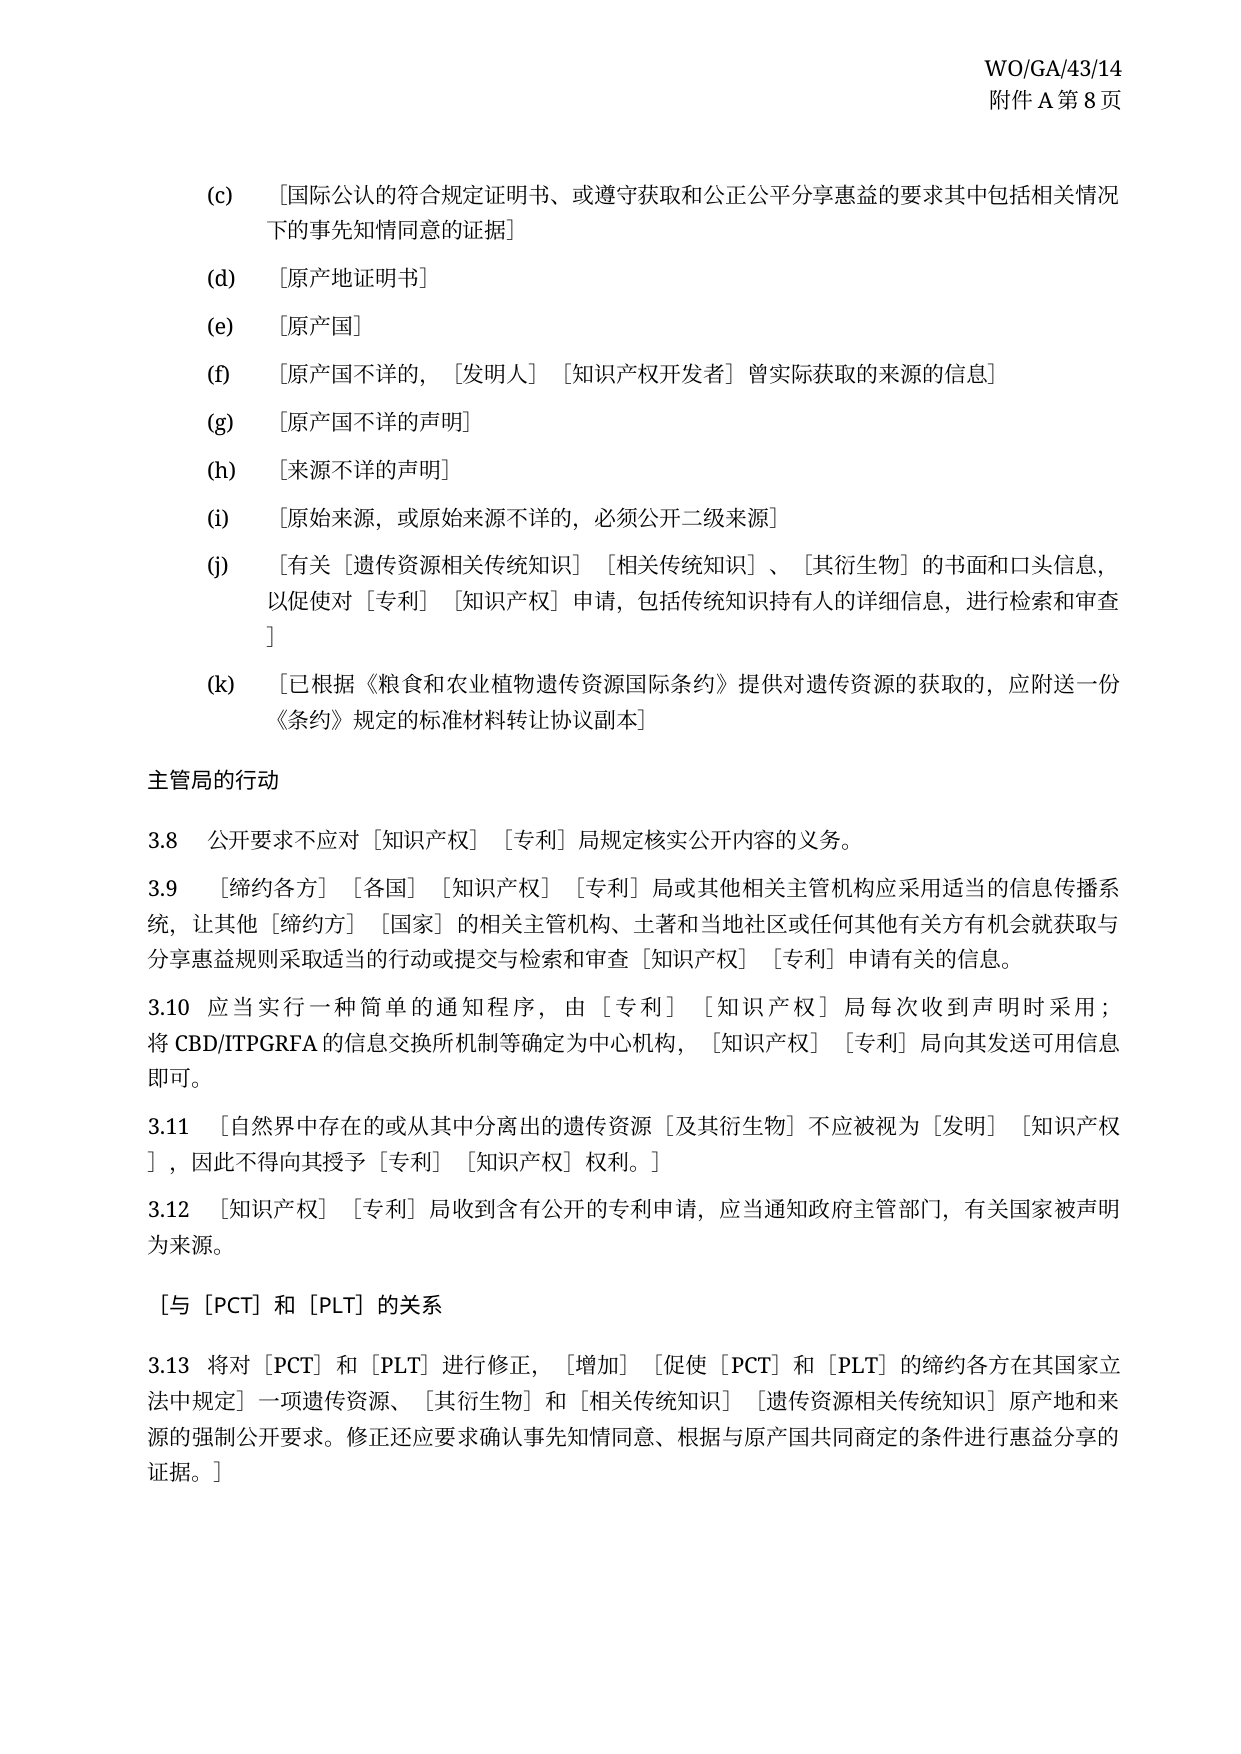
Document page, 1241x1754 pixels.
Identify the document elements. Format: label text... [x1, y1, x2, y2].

text 3.9 ［缔约各方］［各国］［知识产权］［专利］局或其他相关主管机构应采用适当的信息传播系统，让其他［缔约方］［国家］的相关主管机构、土著和当地社区或任何其他有关方有机会就获取与分享惠益规则采取适当的行动或提交与检索和审查［知识产权］［专利］申请有关的信息。 [148, 868, 1122, 974]
text 3.10 应当实行一种简单的通知程序，由［专利］［知识产权］局每次收到声明时采用；将CBD/ITPGRFA的信息交换所机制等确定为中心机构，［知识产权］［专利］局向其发送可用信息即可。 [148, 987, 1122, 1093]
text 主管局的行动 [148, 759, 1122, 795]
text (h) ［来源不详的声明］ [207, 449, 1122, 484]
text ［与［PCT］和［PLT］的关系 [148, 1284, 1122, 1320]
text 3.12 ［知识产权］［专利］局收到含有公开的专利申请，应当通知政府主管部门，有关国家被声明为来源。 [148, 1189, 1122, 1259]
text (g) ［原产国不详的声明］ [207, 401, 1122, 437]
text 3.8 公开要求不应对［知识产权］［专利］局规定核实公开内容的义务。 [148, 820, 1122, 855]
text (i) ［原始来源，或原始来源不详的，必须公开二级来源］ [207, 497, 1122, 532]
text (k) ［已根据《粮食和农业植物遗传资源国际条约》提供对遗传资源的获取的，应附送一份《条约》规定的标准材料转让协议副本］ [207, 664, 1122, 734]
text (f) ［原产国不详的，［发明人］［知识产权开发者］曾实际获取的来源的信息］ [207, 353, 1122, 389]
text (c) ［国际公认的符合规定证明书、或遵守获取和公正公平分享惠益的要求其中包括相关情况下的事先知情同意的证据］ [207, 174, 1122, 245]
text 3.13 将对［PCT］和［PLT］进行修正，［增加］［促使［PCT］和［PLT］的缔约各方在其国家立法中规定］一项遗传资源、［其衍生物］和［相关传统知识］［遗传资源相关传统知识］原产地和来源的强制公开要求。修正还应要求确认事先知情同意、根据与原产国共同商定的条件进行惠益分享的证据。］ [148, 1345, 1122, 1487]
text (j) ［有关［遗传资源相关传统知识］［相关传统知识］、［其衍生物］的书面和口头信息，以促使对［专利］［知识产权］申请，包括传统知识持有人的详细信息，进行检索和审查］ [207, 545, 1122, 651]
text 3.11 ［自然界中存在的或从其中分离出的遗传资源［及其衍生物］不应被视为［发明］［知识产权］，因此不得向其授予［专利］［知识产权］权利。］ [148, 1105, 1122, 1176]
text (e) ［原产国］ [207, 305, 1122, 341]
text (d) ［原产地证明书］ [207, 257, 1122, 293]
